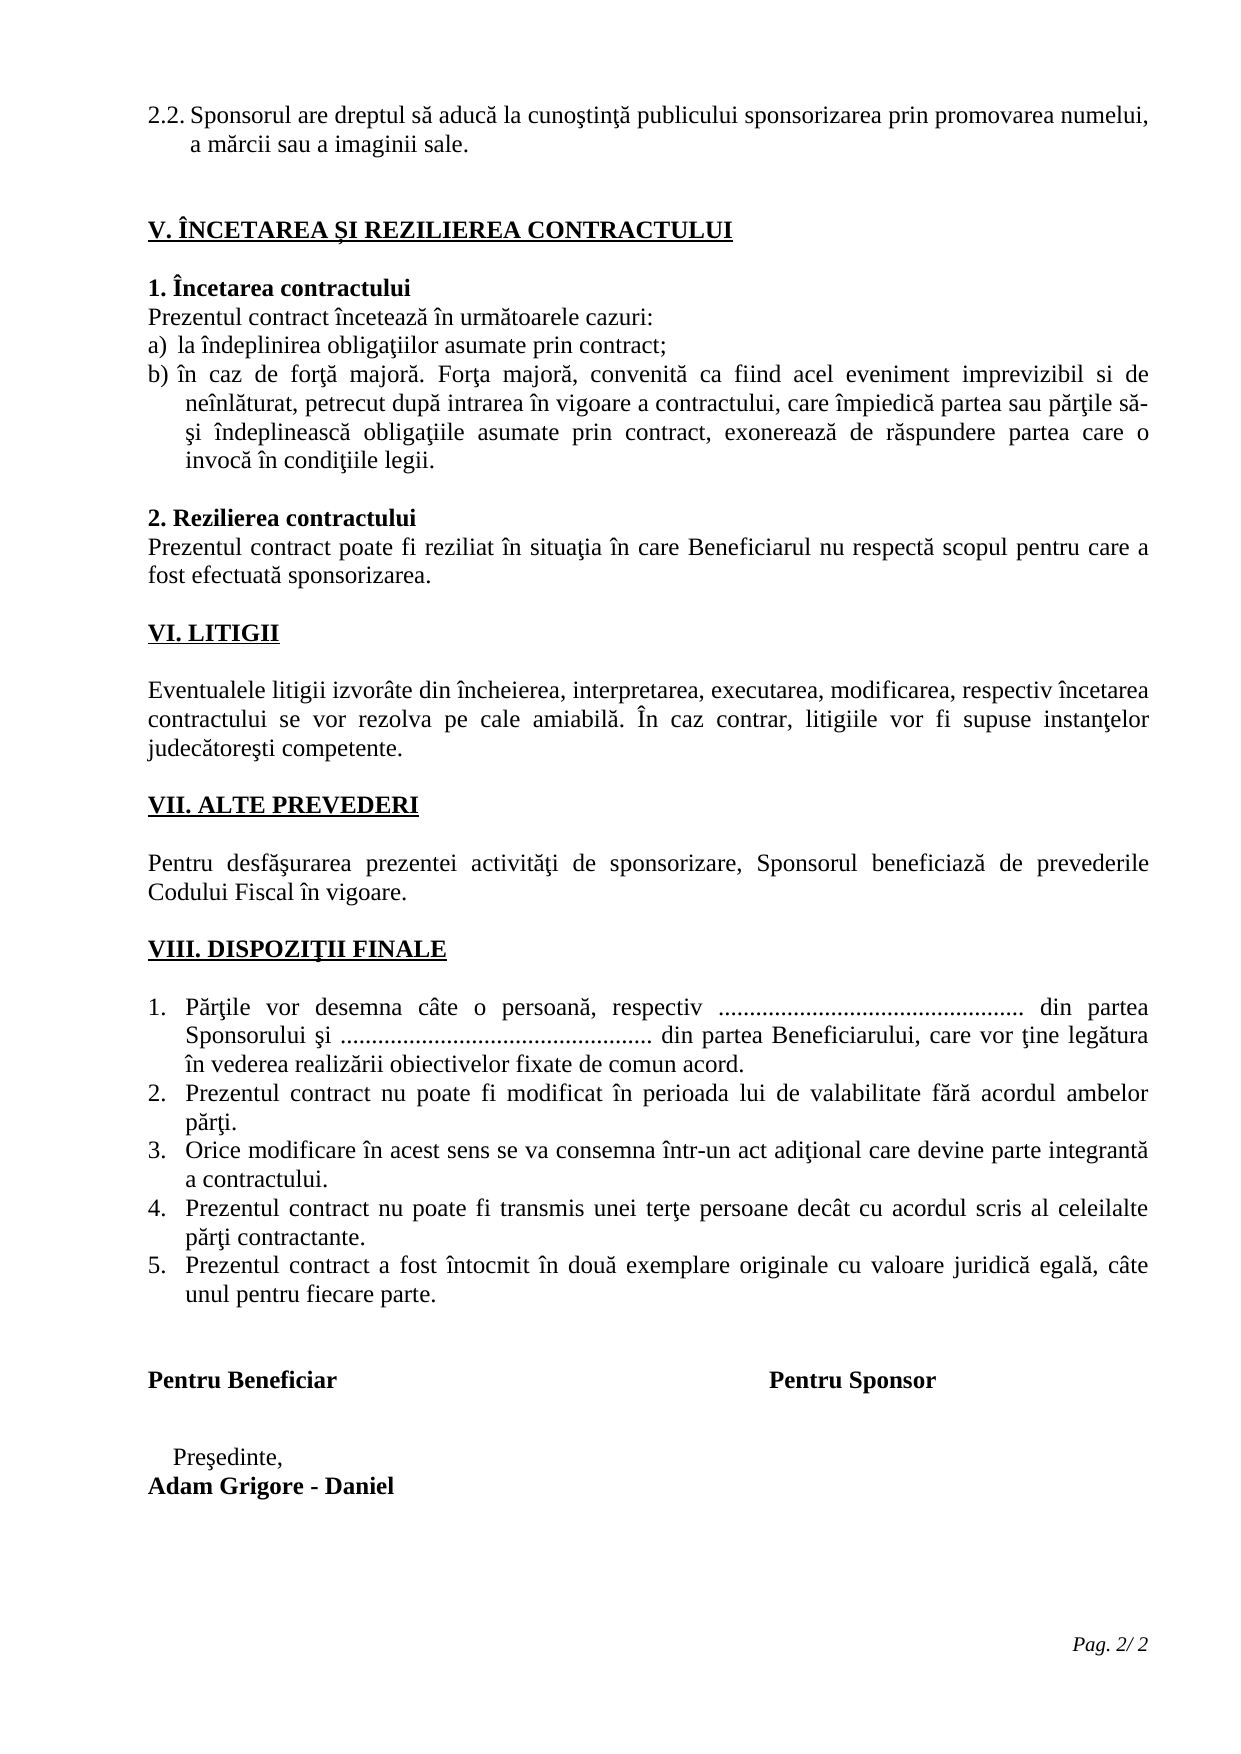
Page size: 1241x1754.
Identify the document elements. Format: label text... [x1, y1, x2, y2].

text 2. Rezilierea contractului [148, 503, 1150, 532]
list Orice modificare în acest sens se va consemna într-un act adiţional care devine parte integrantă a contractului. [148, 1135, 1150, 1193]
text 1. Încetarea contractului [148, 273, 1150, 302]
list Prezentul contract nu poate fi transmis unei terţe persoane decât cu acordul scris al celeilalte părţi contractante. [148, 1193, 1150, 1250]
text Pentru desfăşurarea prezentei activităţi de sponsorizare, Sponsorul beneficiază de prevederile Codului Fiscal în vigoare. [148, 848, 1150, 905]
subtitle Pentru Beneficiar Pentru Sponsor [148, 1365, 1150, 1394]
list Sponsorul are dreptul să aducă la cunoştinţă publicului sponsorizarea prin promovarea numelui, a mărcii sau a imaginii sale. [148, 100, 1150, 158]
text Prezentul contract poate fi reziliat în situaţia în care Beneficiarul nu respectă scopul pentru care a fost efectuată sponsorizarea. [148, 532, 1150, 589]
list în caz de forţă majoră. Forţa majoră, convenită ca fiind acel eveniment imprevizibil si de neînlăturat, petrecut după intrarea în vigoare a contractului, care împiedică partea sau părţile să-şi îndeplinească obligaţiile asumate prin contract, exonerează de răspundere partea care o invocă în condiţiile legii. [148, 359, 1150, 474]
text VII. ALTE PREVEDERI [148, 790, 1150, 819]
text VIII. DISPOZIŢII FINALE [148, 934, 1150, 963]
list la îndeplinirea obligaţiilor asumate prin contract; [148, 330, 1150, 359]
list Prezentul contract a fost întocmit în două exemplare originale cu valoare juridică egală, câte unul pentru fiecare parte. [148, 1250, 1150, 1308]
list Prezentul contract nu poate fi modificat în perioada lui de valabilitate fără acordul ambelor părţi. [148, 1078, 1150, 1135]
text Eventualele litigii izvorâte din încheierea, interpretarea, executarea, modificarea, respectiv încetarea contractului se vor rezolva pe cale amiabilă. În caz contrar, litigiile vor fi supuse instanţelor judecătoreşti competente. [148, 675, 1150, 762]
text Prezentul contract încetează în următoarele cazuri: [148, 302, 1150, 330]
text Preşedinte, [148, 1442, 1150, 1471]
list Părţile vor desemna câte o persoană, respectiv ................................................. din partea Sponsorului şi .................................................. din partea Beneficiarului, care vor ţine legătura în vederea realizării obiectivelor fixate de comun acord. [148, 992, 1150, 1078]
text VI. LITIGII [148, 618, 1150, 647]
text V. ÎNCETAREA ȘI REZILIEREA CONTRACTULUI [148, 215, 1150, 244]
text Adam Grigore - Daniel [148, 1471, 1150, 1500]
